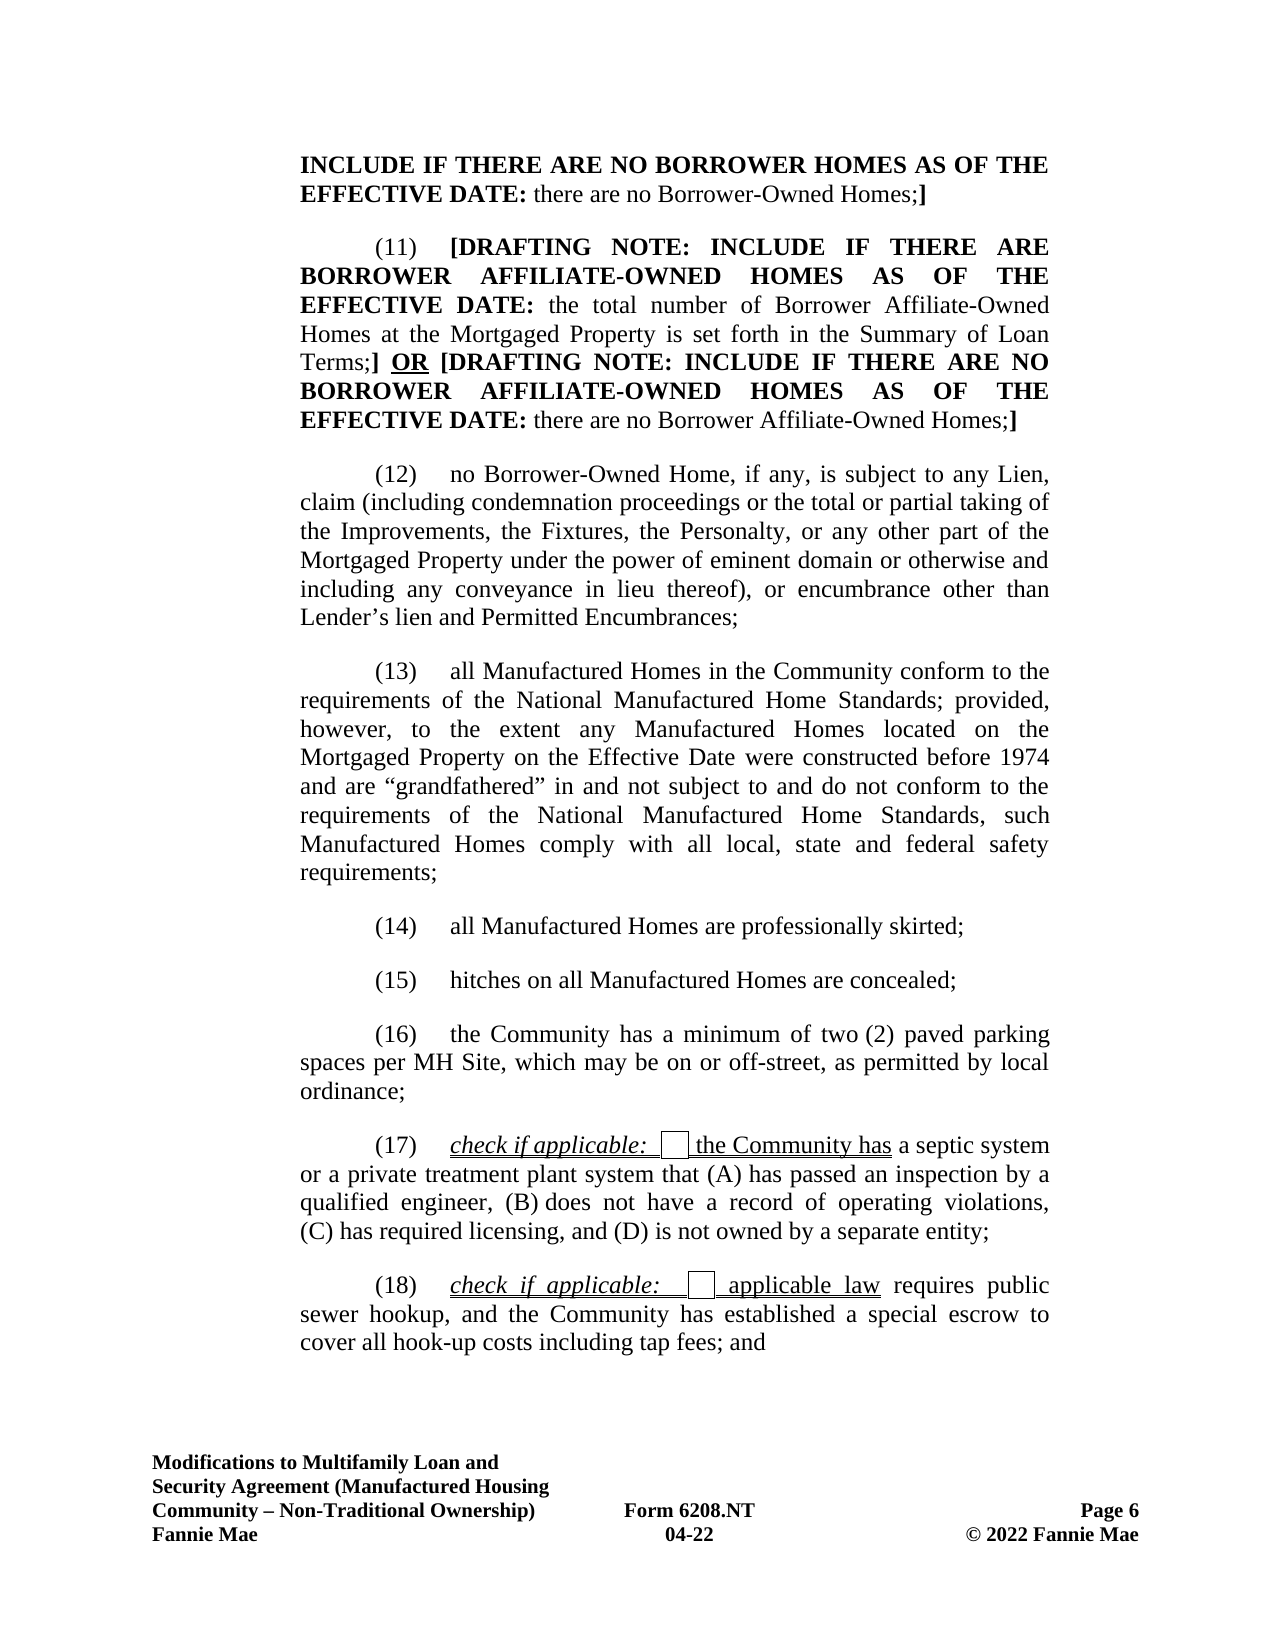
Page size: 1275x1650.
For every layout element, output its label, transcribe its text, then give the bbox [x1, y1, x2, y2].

text (11) [DRAFTING NOTE: INCLUDE IF THERE ARE BORROWER AFFILIATE-OWNED HOMES AS OF THE EFFECTIVE DATE: the total number of Borrower Affiliate-Owned Homes at the Mortgaged Property is set forth in the Summary of Loan Terms;] OR [DRAFTING NOTE: INCLUDE IF THERE ARE NO BORROWER AFFILIATE-OWNED HOMES AS OF THE EFFECTIVE DATE: there are no Borrower Affiliate-Owned Homes;] [300, 232, 1050, 434]
text (15) hitches on all Manufactured Homes are concealed; [300, 965, 1050, 994]
text (18) check if applicable: applicable law requires public sewer hookup, and the Community has established a special escrow to cover all hook-up costs including tap fees; and [300, 1270, 1050, 1356]
text (16) the Community has a minimum of two (2) paved parking spaces per MH Site, which may be on or off-street, as permitted by local ordinance; [300, 1019, 1050, 1105]
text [300, 150, 1050, 207]
text (13) all Manufactured Homes in the Community conform to the requirements of the National Manufactured Home Standards; provided, however, to the extent any Manufactured Homes located on the Mortgaged Property on the Effective Date were constructed before 1974 and are “grandfathered” in and not subject to and do not conform to the requirements of the National Manufactured Home Standards, such Manufactured Homes comply with all local, state and federal safety requirements; [300, 656, 1050, 886]
text (17) check if applicable: the Community has a septic system or a private treatment plant system that (A) has passed an inspection by a qualified engineer, (B) does not have a record of operating violations, (C) has required licensing, and (D) is not owned by a separate entity; [300, 1130, 1050, 1245]
text (14) all Manufactured Homes are professionally skirted; [300, 911, 1050, 940]
text (12) no Borrower-Owned Home, if any, is subject to any Lien, claim (including condemnation proceedings or the total or partial taking of the Improvements, the Fixtures, the Personalty, or any other part of the Mortgaged Property under the power of eminent domain or otherwise and including any conveyance in lieu thereof), or encumbrance other than Lender’s lien and Permitted Encumbrances; [300, 459, 1050, 631]
